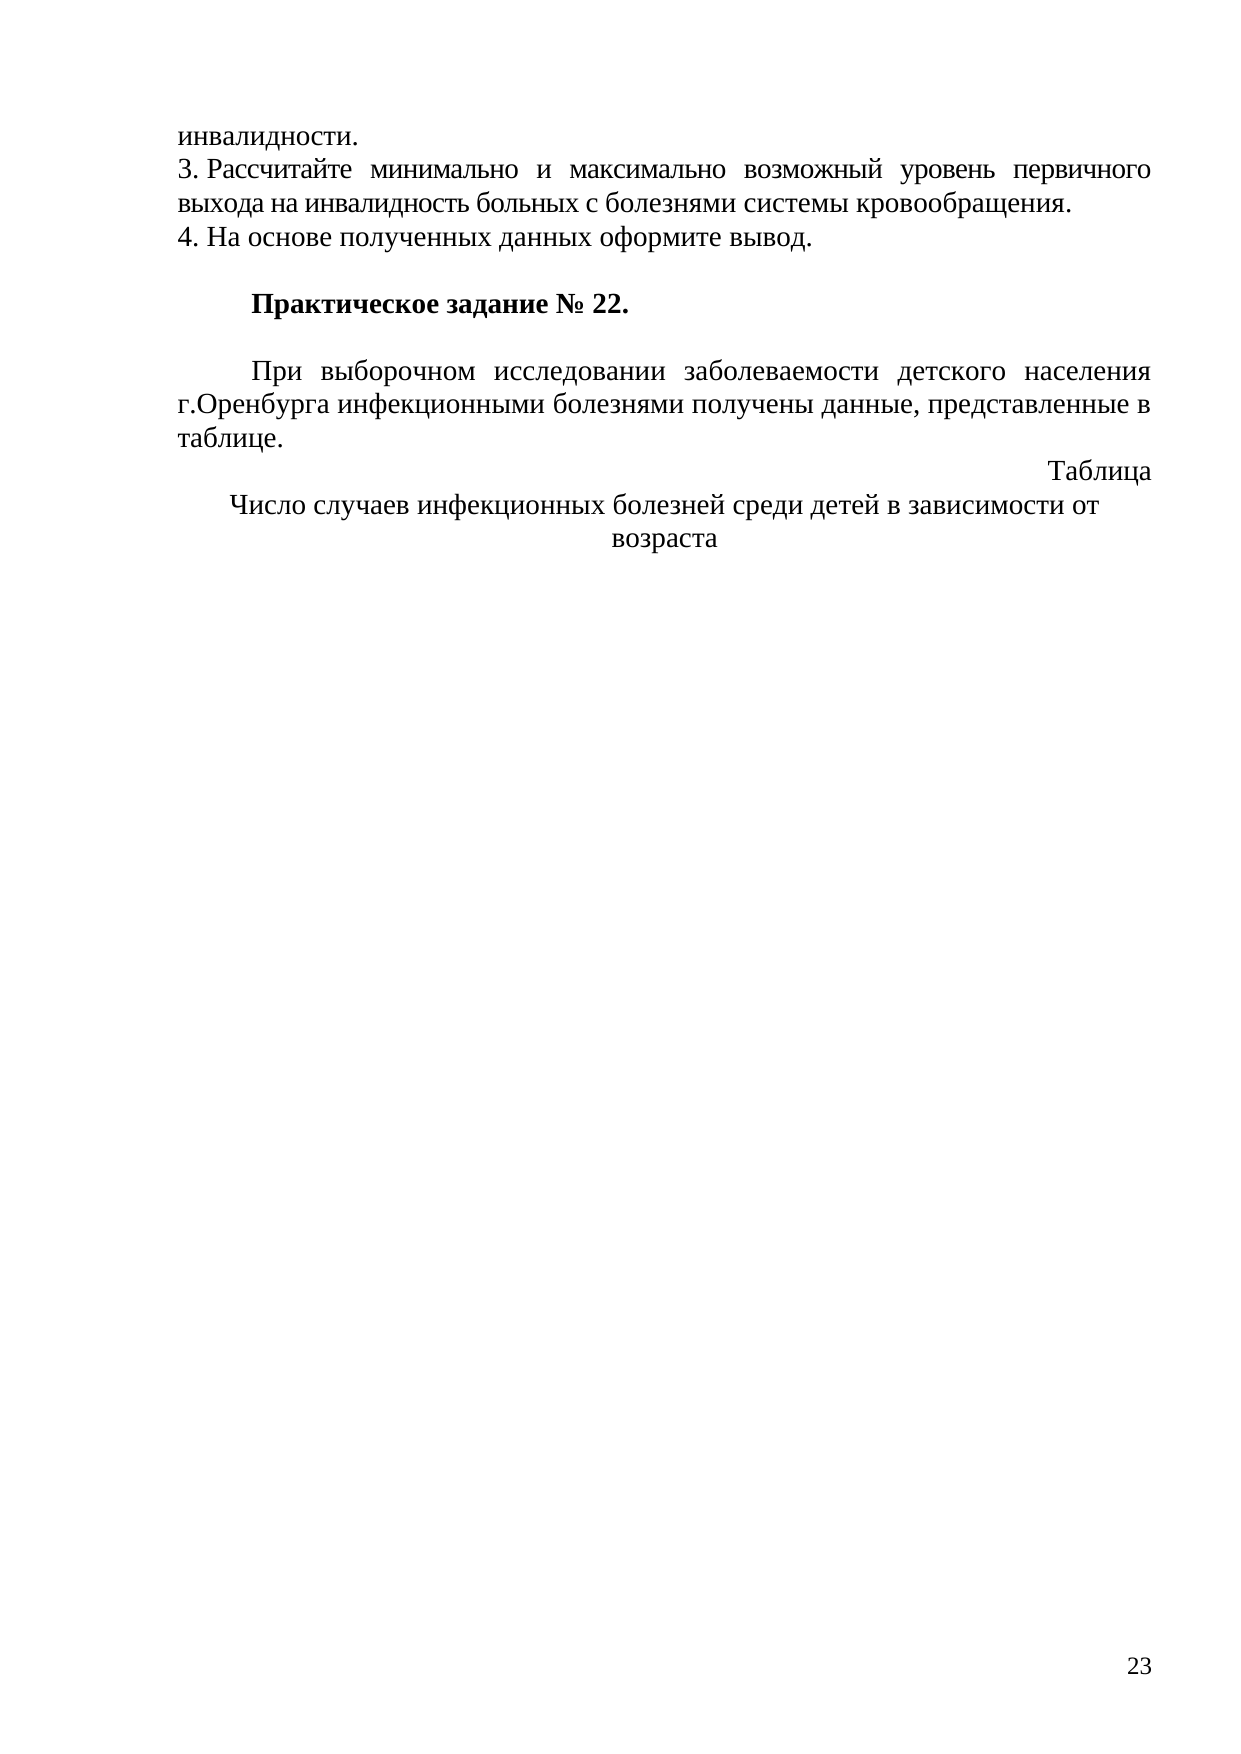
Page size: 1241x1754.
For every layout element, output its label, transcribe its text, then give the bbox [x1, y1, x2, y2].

text 4. На основе полученных данных оформите вывод. [177, 219, 1152, 252]
text Практическое задание № 22. [177, 286, 1152, 319]
text При выборочном исследовании заболеваемости детского населения г.Оренбурга инфекционными болезнями получены данные, представленные в таблице. [177, 353, 1152, 453]
text Таблица [177, 453, 1152, 487]
text Число случаев инфекционных болезней среди детей в зависимости от возраста [177, 487, 1152, 554]
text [177, 118, 1152, 152]
text 3. Рассчитайте минимально и максимально возможный уровень первичного выхода на инвалидность больных с болезнями системы кровообращения. [177, 152, 1152, 219]
